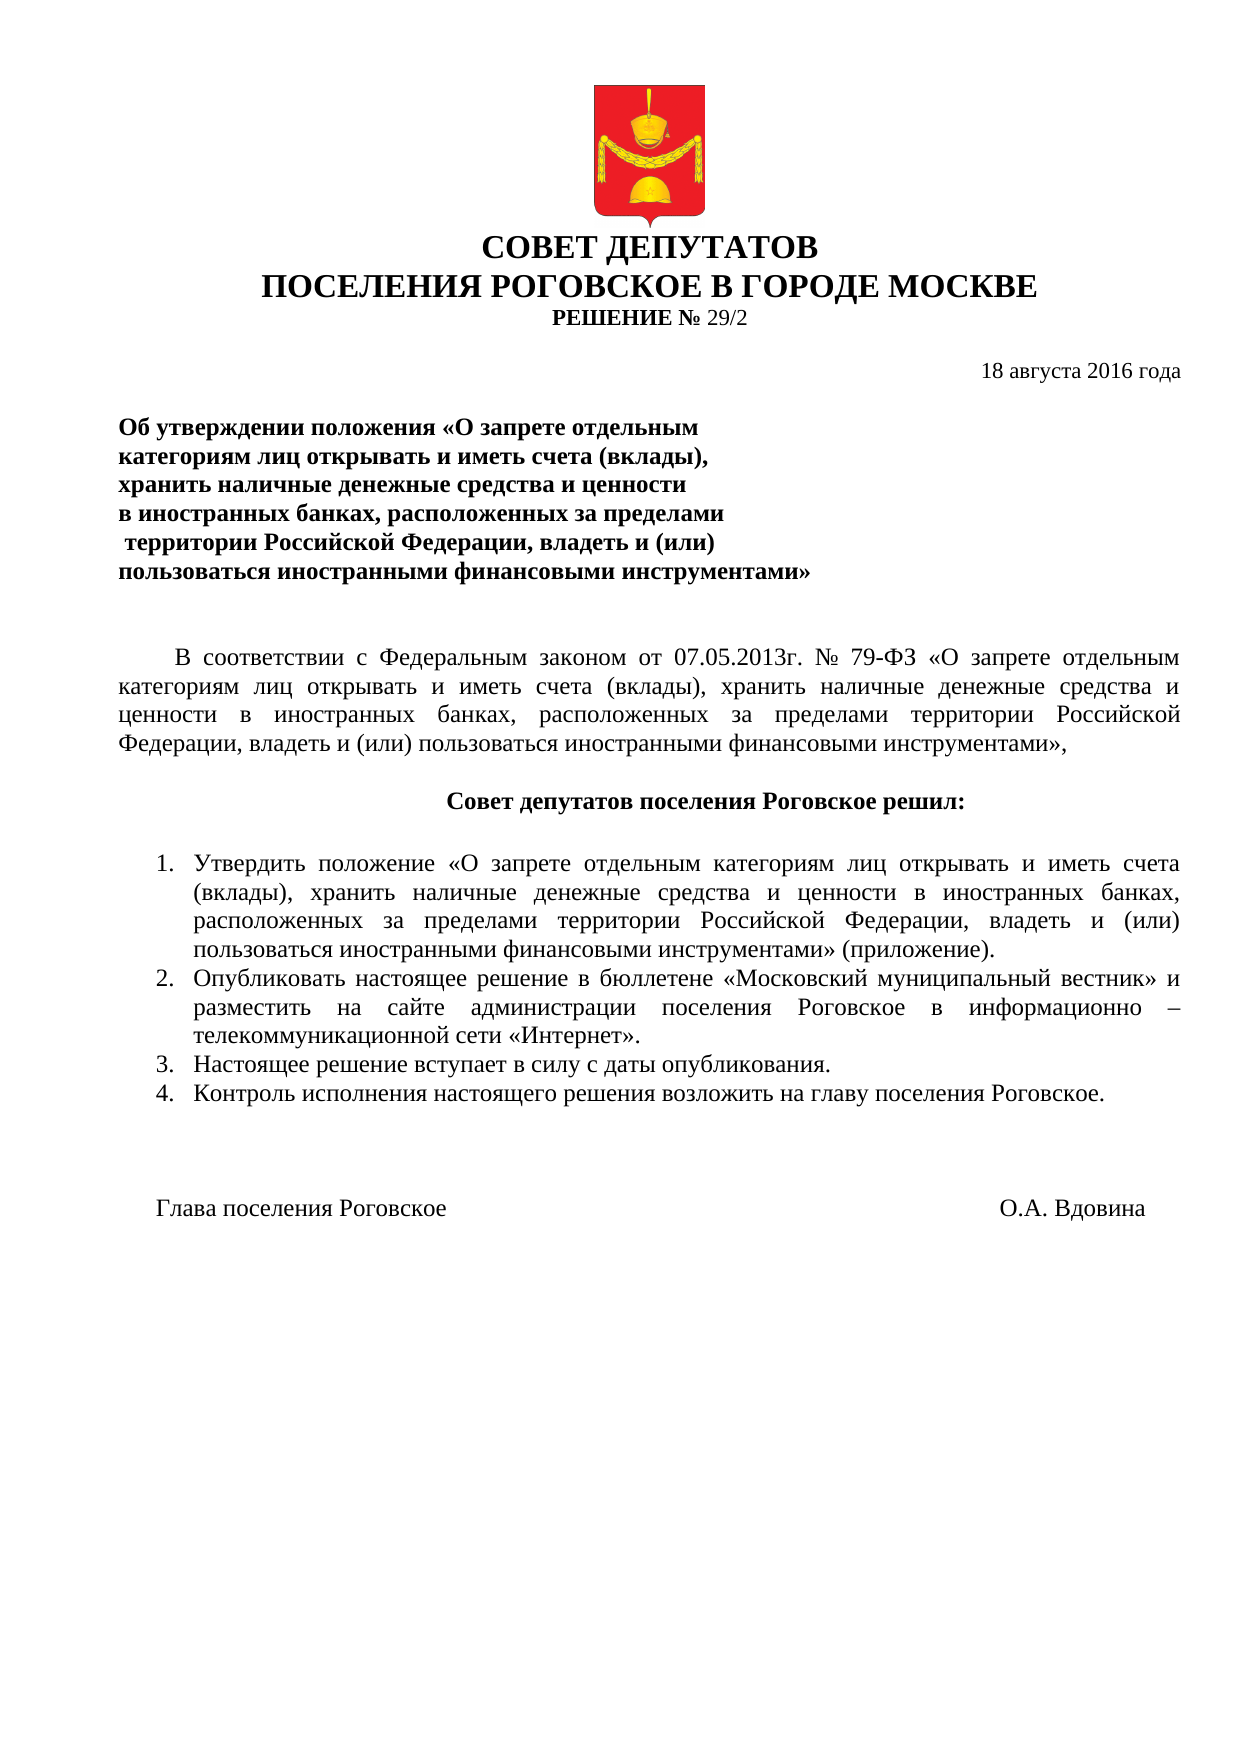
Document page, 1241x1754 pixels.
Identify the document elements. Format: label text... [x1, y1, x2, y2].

list Опубликовать настоящее решение в бюллетене «Московский муниципальный вестник» и разместить на сайте администрации поселения Роговское в информационно – телекоммуникационной сети «Интернет». [156, 963, 1181, 1049]
text хранить наличные денежные средства и ценности [118, 469, 1181, 498]
text Об утверждении положения «О запрете отдельным [118, 412, 1181, 441]
text 18 августа 2016 года [118, 357, 1181, 383]
text территории Российской Федерации, владеть и (или) [118, 527, 1181, 556]
text пользоваться иностранными финансовыми инструментами» [118, 556, 1181, 584]
text СОВЕТ ДЕПУТАТОВ [118, 228, 1181, 266]
list Настоящее решение вступает в силу с даты опубликования. [156, 1049, 1181, 1078]
text категориям лиц открывать и иметь счета (вклады), [118, 441, 1181, 469]
list Утвердить положение «О запрете отдельным категориям лиц открывать и иметь счета (вклады), хранить наличные денежные средства и ценности в иностранных банках, расположенных за пределами территории Российской Федерации, владеть и (или) пользоваться иностранными финансовыми инструментами» (приложение). [156, 848, 1181, 963]
picture [594, 85, 705, 228]
text Совет депутатов поселения Роговское решил: [118, 786, 1181, 814]
text ПОСЕЛЕНИЯ РОГОВСКОЕ В ГОРОДЕ МОСКВЕ [118, 266, 1181, 304]
text В соответствии с Федеральным законом от 07.05.2013г. № 79-ФЗ «О запрете отдельным категориям лиц открывать и иметь счета (вклады), хранить наличные денежные средства и ценности в иностранных банках, расположенных за пределами территории Российской Федерации, владеть и (или) пользоваться иностранными финансовыми инструментами», [118, 642, 1181, 757]
text РЕШЕНИЕ № 29/2 [118, 304, 1181, 331]
list Контроль исполнения настоящего решения возложить на главу поселения Роговское. [156, 1078, 1181, 1107]
text в иностранных банках, расположенных за пределами [118, 498, 1181, 527]
text Глава поселения Роговское О.А. Вдовина [118, 1193, 1181, 1222]
